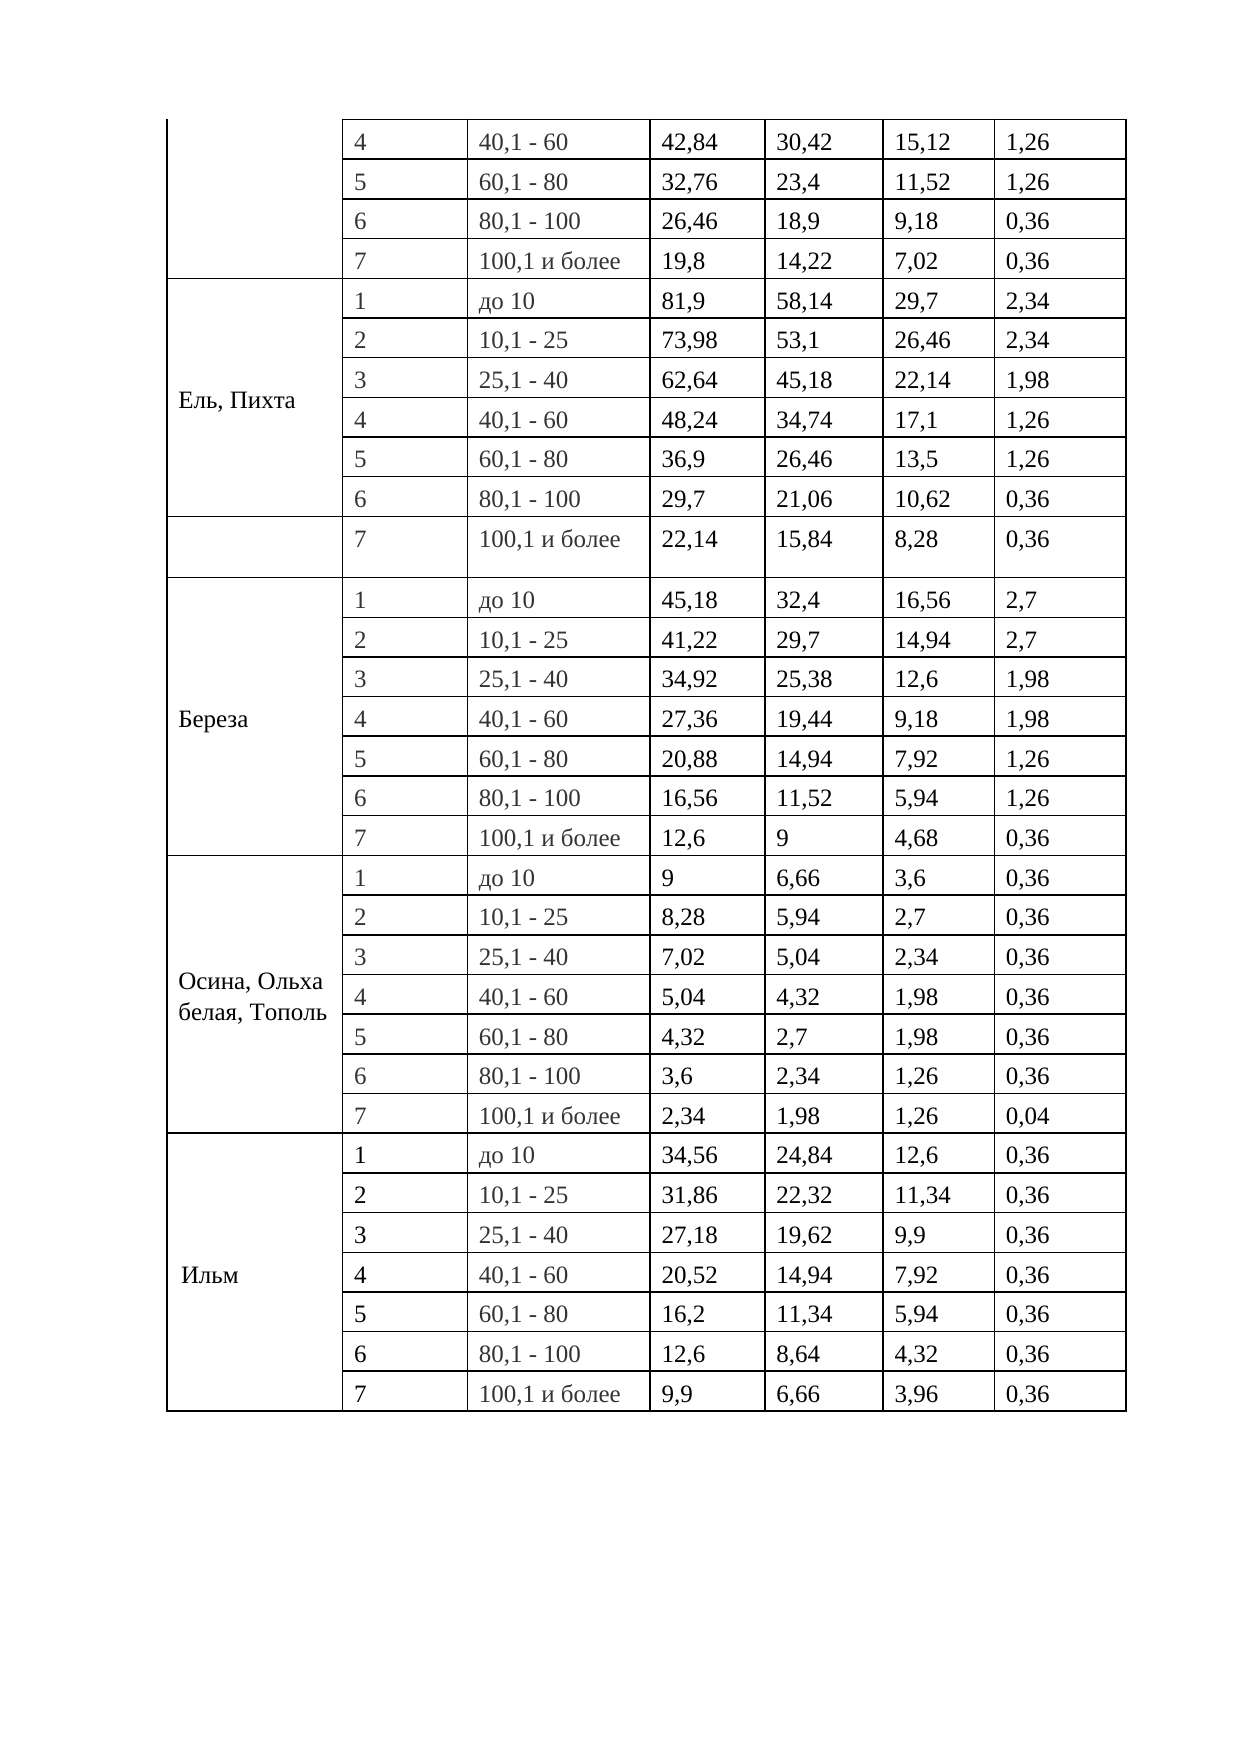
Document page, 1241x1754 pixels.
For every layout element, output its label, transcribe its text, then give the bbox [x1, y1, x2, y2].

table_cell 18,9 [766, 200, 882, 238]
table_cell 3 [343, 658, 467, 696]
table_cell 1 [343, 578, 467, 616]
table_cell 9,9 [651, 1372, 764, 1410]
table_cell 5,94 [766, 896, 882, 934]
table_cell 10,62 [884, 477, 994, 516]
table_cell 100,1 и более [468, 239, 649, 277]
table_cell 41,22 [651, 618, 764, 656]
table_cell 30,42 [766, 120, 882, 158]
table_cell 58,14 [766, 279, 882, 317]
table_cell 0,36 [995, 896, 1125, 934]
table_cell 4,32 [766, 975, 882, 1013]
table_cell 4 [343, 697, 467, 735]
table_cell 19,44 [766, 697, 882, 735]
table_cell 21,06 [766, 477, 882, 516]
table_cell 60,1 - 80 [468, 1015, 649, 1053]
table_cell 80,1 - 100 [468, 777, 649, 815]
table_cell 45,18 [651, 578, 764, 616]
table_cell 7,02 [884, 239, 994, 277]
table_cell 2,34 [651, 1094, 764, 1132]
table_cell 25,1 - 40 [468, 1213, 649, 1251]
table_cell 100,1 и более [468, 517, 649, 577]
table_cell 6 [343, 777, 467, 815]
table_cell 4 [343, 1253, 467, 1291]
table_cell 9,18 [884, 697, 994, 735]
table_cell 2,7 [884, 896, 994, 934]
table_cell 5 [343, 1015, 467, 1053]
table_cell 16,2 [651, 1293, 764, 1331]
table_cell 11,34 [884, 1174, 994, 1212]
table_cell 3 [343, 936, 467, 973]
table_cell 25,1 - 40 [468, 658, 649, 696]
table_cell 2,34 [766, 1055, 882, 1093]
table_cell 53,1 [766, 319, 882, 357]
table_cell 7 [343, 816, 467, 854]
table_cell 27,18 [651, 1213, 764, 1251]
table_cell 16,56 [884, 578, 994, 616]
table_cell до 10 [468, 578, 649, 616]
table_cell 0,36 [995, 1213, 1125, 1251]
table_cell 0,36 [995, 477, 1125, 516]
table_cell 5 [343, 1293, 467, 1331]
table_cell 0,36 [995, 239, 1125, 277]
table_cell Ель, Пихта [168, 279, 342, 516]
table_cell 31,86 [651, 1174, 764, 1212]
table_cell 1,26 [995, 120, 1125, 158]
table_cell 0,36 [995, 1253, 1125, 1291]
table_cell 60,1 - 80 [468, 1293, 649, 1331]
table_cell 7 [343, 517, 467, 577]
table_cell 12,6 [651, 1332, 764, 1370]
table_cell 17,1 [884, 398, 994, 436]
table_cell 5 [343, 737, 467, 775]
table_cell 15,84 [766, 517, 882, 577]
table_cell 40,1 - 60 [468, 975, 649, 1013]
table_cell 4 [343, 398, 467, 436]
table_cell 80,1 - 100 [468, 200, 649, 238]
table_cell 2,7 [995, 618, 1125, 656]
table_cell 1,26 [884, 1094, 994, 1132]
table_cell 11,52 [766, 777, 882, 815]
table_cell 1,26 [995, 398, 1125, 436]
table_cell 12,6 [884, 658, 994, 696]
table_cell 1,98 [884, 975, 994, 1013]
table_cell 22,14 [651, 517, 764, 577]
table_cell 3,6 [884, 856, 994, 894]
table_cell 42,84 [651, 120, 764, 158]
table_cell 12,6 [884, 1134, 994, 1172]
table_cell 0,04 [995, 1094, 1125, 1132]
table_cell 40,1 - 60 [468, 120, 649, 158]
table_cell 10,1 - 25 [468, 618, 649, 656]
table_cell 16,56 [651, 777, 764, 815]
table_cell 0,36 [995, 1293, 1125, 1331]
table_cell 34,92 [651, 658, 764, 696]
table_cell 11,52 [884, 160, 994, 198]
table_cell Ильм [168, 1134, 342, 1410]
table_cell 2 [343, 1174, 467, 1212]
table_cell 1 [343, 856, 467, 894]
table_cell 2,34 [995, 319, 1125, 357]
table_cell 14,22 [766, 239, 882, 277]
table_cell 60,1 - 80 [468, 438, 649, 476]
table_cell 1,98 [884, 1015, 994, 1053]
table_cell 5,94 [884, 1293, 994, 1331]
table_cell 7 [343, 1372, 467, 1410]
table_cell 1,26 [995, 438, 1125, 476]
table_cell 19,62 [766, 1213, 882, 1251]
table_cell 6 [343, 477, 467, 516]
table_cell 2,34 [995, 279, 1125, 317]
table_cell 100,1 и более [468, 1094, 649, 1132]
table_cell 1,26 [995, 160, 1125, 198]
table_cell 8,64 [766, 1332, 882, 1370]
table_cell 9,18 [884, 200, 994, 238]
table_cell 0,36 [995, 517, 1125, 577]
table_cell 48,24 [651, 398, 764, 436]
table_cell 6 [343, 1055, 467, 1093]
table_cell 29,7 [884, 279, 994, 317]
table_cell 80,1 - 100 [468, 1055, 649, 1093]
table_cell 20,88 [651, 737, 764, 775]
table_cell 0,36 [995, 200, 1125, 238]
table_cell 1,26 [884, 1055, 994, 1093]
table_cell 40,1 - 60 [468, 1253, 649, 1291]
table_cell 8,28 [651, 896, 764, 934]
table_cell 15,12 [884, 120, 994, 158]
table_cell 10,1 - 25 [468, 896, 649, 934]
table_cell до 10 [468, 1134, 649, 1172]
table_cell 73,98 [651, 319, 764, 357]
table_cell 0,36 [995, 1174, 1125, 1212]
table_cell 6 [343, 1332, 467, 1370]
table_cell 7,92 [884, 1253, 994, 1291]
table_cell 0,36 [995, 1372, 1125, 1410]
table_cell 5,04 [766, 936, 882, 973]
table_cell до 10 [468, 856, 649, 894]
table_cell 10,1 - 25 [468, 319, 649, 357]
table_cell 1,98 [995, 358, 1125, 396]
table_cell 7,02 [651, 936, 764, 973]
table_cell 20,52 [651, 1253, 764, 1291]
table_cell 22,32 [766, 1174, 882, 1212]
table_cell 13,5 [884, 438, 994, 476]
table_cell 2 [343, 319, 467, 357]
table_cell 4,68 [884, 816, 994, 854]
table_cell 2,7 [766, 1015, 882, 1053]
table_cell 60,1 - 80 [468, 737, 649, 775]
table_cell 23,4 [766, 160, 882, 198]
table_cell 5 [343, 438, 467, 476]
table_cell 4,32 [651, 1015, 764, 1053]
table_cell 1 [343, 1134, 467, 1172]
table_cell 25,1 - 40 [468, 936, 649, 973]
table_cell 22,14 [884, 358, 994, 396]
table_cell 4 [343, 975, 467, 1013]
table_cell 1,98 [766, 1094, 882, 1132]
table_cell 3,96 [884, 1372, 994, 1410]
table_cell 34,56 [651, 1134, 764, 1172]
table_cell 1 [343, 279, 467, 317]
table_cell 6 [343, 200, 467, 238]
table_cell 3 [343, 1213, 467, 1251]
table_cell 14,94 [766, 1253, 882, 1291]
table_cell [168, 517, 342, 577]
table_cell 26,46 [884, 319, 994, 357]
table_cell 7 [343, 239, 467, 277]
table_cell Береза [168, 578, 342, 854]
table_cell 81,9 [651, 279, 764, 317]
table_cell 0,36 [995, 975, 1125, 1013]
table_cell 19,8 [651, 239, 764, 277]
table_cell 29,7 [766, 618, 882, 656]
table_cell 26,46 [651, 200, 764, 238]
table_cell 7,92 [884, 737, 994, 775]
table_cell 1,26 [995, 737, 1125, 775]
table_cell 6,66 [766, 856, 882, 894]
table_cell 100,1 и более [468, 1372, 649, 1410]
table_cell 0,36 [995, 1332, 1125, 1370]
table_cell 0,36 [995, 816, 1125, 854]
table_cell 40,1 - 60 [468, 398, 649, 436]
table_cell 62,64 [651, 358, 764, 396]
table_cell 9,9 [884, 1213, 994, 1251]
table_cell 7 [343, 1094, 467, 1132]
table_cell 14,94 [884, 618, 994, 656]
table_cell 9 [651, 856, 764, 894]
table_cell 34,74 [766, 398, 882, 436]
table_cell 100,1 и более [468, 816, 649, 854]
table_cell 8,28 [884, 517, 994, 577]
table_cell 5,04 [651, 975, 764, 1013]
table_cell 26,46 [766, 438, 882, 476]
table_cell 1,98 [995, 697, 1125, 735]
table_cell 36,9 [651, 438, 764, 476]
table_cell 0,36 [995, 1134, 1125, 1172]
table_cell 2,34 [884, 936, 994, 973]
table_cell 3 [343, 358, 467, 396]
table_cell 3,6 [651, 1055, 764, 1093]
table_cell 1,98 [995, 658, 1125, 696]
table_cell 2,7 [995, 578, 1125, 616]
table_cell 0,36 [995, 1015, 1125, 1053]
table_cell 0,36 [995, 1055, 1125, 1093]
table_cell 25,38 [766, 658, 882, 696]
table_cell 80,1 - 100 [468, 477, 649, 516]
table_cell 27,36 [651, 697, 764, 735]
table_cell 45,18 [766, 358, 882, 396]
table_cell 12,6 [651, 816, 764, 854]
table_cell 4 [343, 120, 467, 158]
table_cell 2 [343, 618, 467, 656]
table_cell 10,1 - 25 [468, 1174, 649, 1212]
table_cell 5,94 [884, 777, 994, 815]
table_cell 40,1 - 60 [468, 697, 649, 735]
table_cell 29,7 [651, 477, 764, 516]
table_cell 14,94 [766, 737, 882, 775]
table_cell 9 [766, 816, 882, 854]
table_cell 32,4 [766, 578, 882, 616]
table_cell 0,36 [995, 856, 1125, 894]
table_cell 1,26 [995, 777, 1125, 815]
table_cell 24,84 [766, 1134, 882, 1172]
table_cell 0,36 [995, 936, 1125, 973]
table_cell 11,34 [766, 1293, 882, 1331]
table_cell 32,76 [651, 160, 764, 198]
table_cell 5 [343, 160, 467, 198]
table_cell 80,1 - 100 [468, 1332, 649, 1370]
table_cell 60,1 - 80 [468, 160, 649, 198]
table_cell 25,1 - 40 [468, 358, 649, 396]
table_cell Осина, Ольха белая, Тополь [168, 856, 342, 1132]
table_cell 4,32 [884, 1332, 994, 1370]
table_cell 2 [343, 896, 467, 934]
table_cell до 10 [468, 279, 649, 317]
table_cell 6,66 [766, 1372, 882, 1410]
